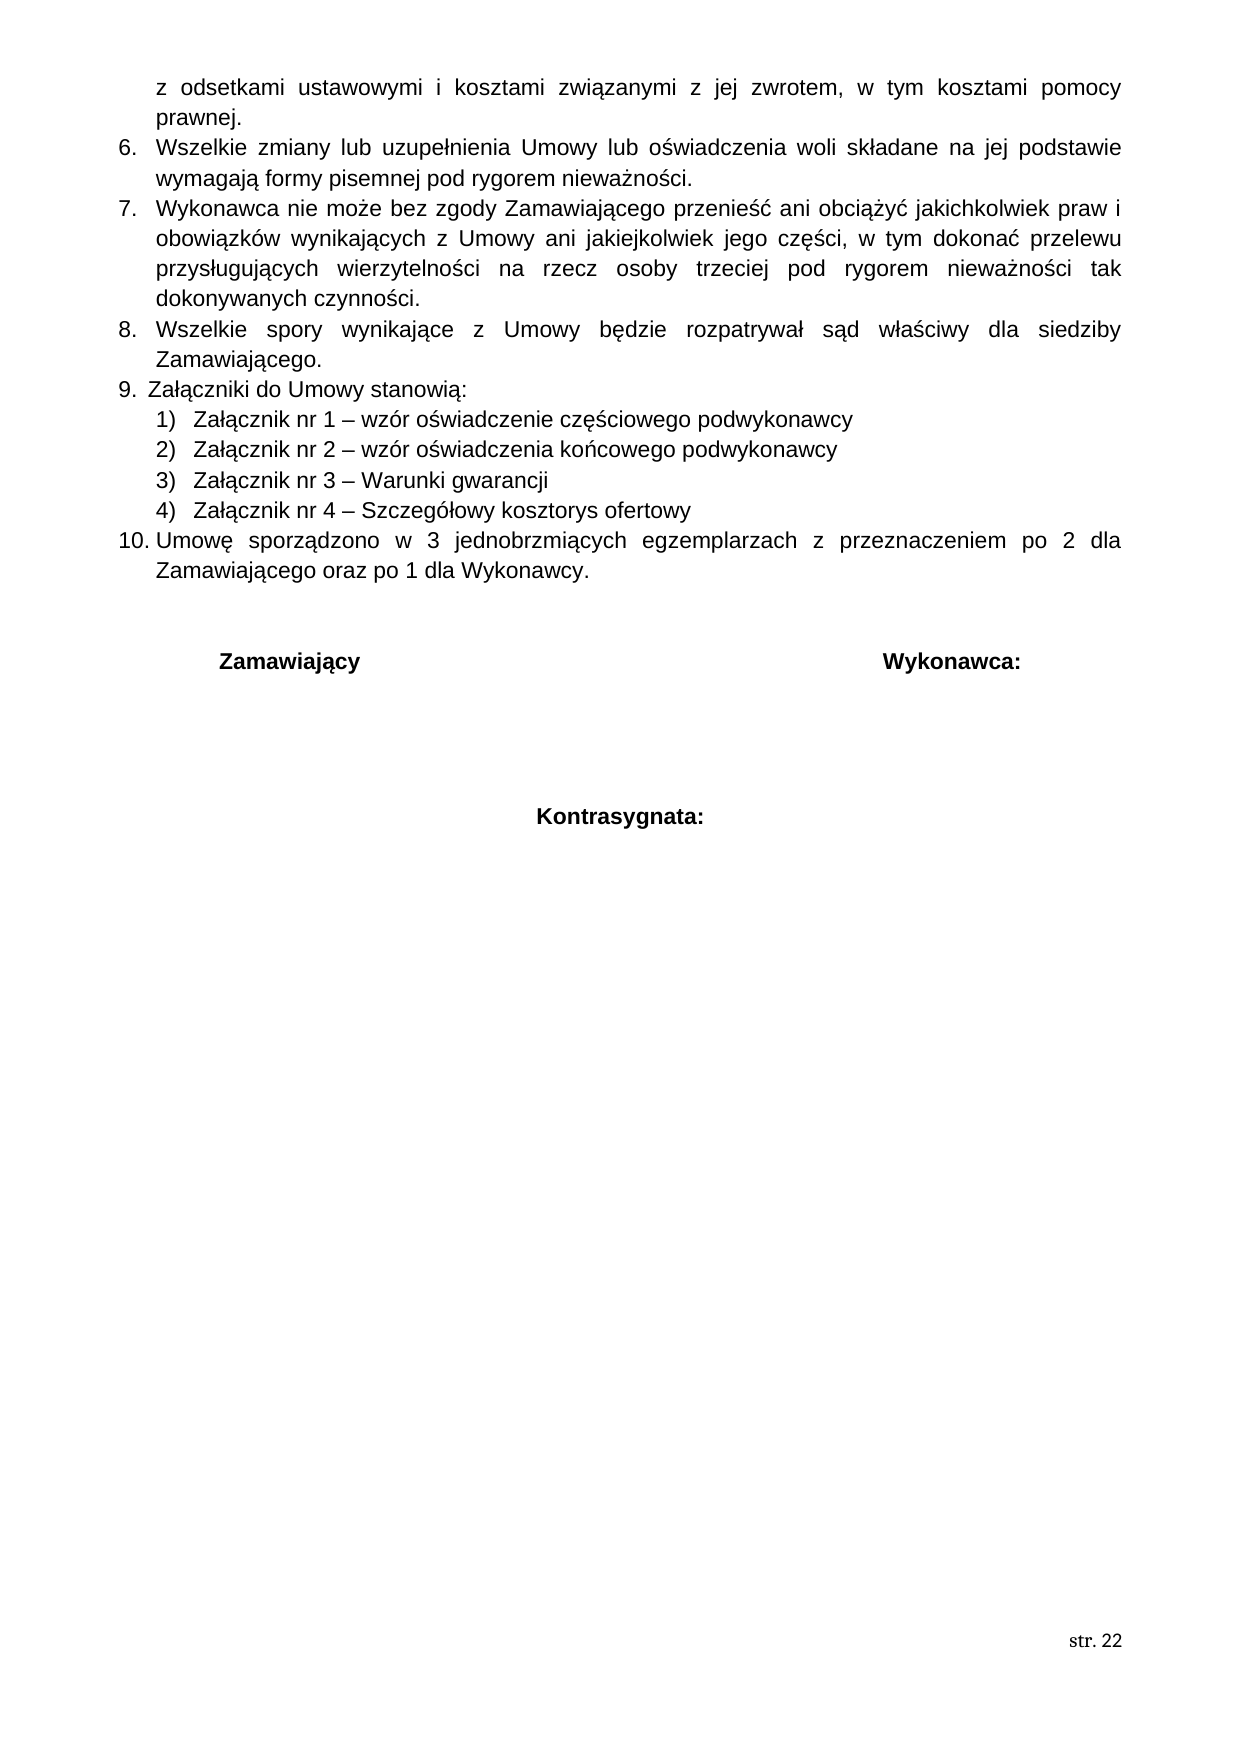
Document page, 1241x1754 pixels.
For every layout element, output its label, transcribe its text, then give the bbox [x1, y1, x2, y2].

list Załącznik nr 4 – Szczegółowy kosztorys ofertowy [156, 497, 1122, 523]
list Wszelkie spory wynikające z Umowy będzie rozpatrywał sąd właściwy dla siedziby Zamawiającego. [118, 316, 1122, 372]
list Zamawiający Wykonawca: [118, 648, 1122, 674]
text Kontrasygnata: [118, 803, 1122, 829]
list Załącznik nr 2 – wzór oświadczenia końcowego podwykonawcy [156, 436, 1122, 463]
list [118, 74, 1122, 130]
list Umowę sporządzono w 3 jednobrzmiących egzemplarzach z przeznaczeniem po 2 dla Zamawiającego oraz po 1 dla Wykonawcy. [118, 527, 1122, 583]
list Załącznik nr 1 – wzór oświadczenie częściowego podwykonawcy [156, 406, 1122, 432]
list Załącznik nr 3 – Warunki gwarancji [156, 467, 1122, 493]
list Wykonawca nie może bez zgody Zamawiającego przenieść ani obciążyć jakichkolwiek praw i obowiązków wynikających z Umowy ani jakiejkolwiek jego części, w tym dokonać przelewu przysługujących wierzytelności na rzecz osoby trzeciej pod rygorem nieważności tak dokonywanych czynności. [118, 195, 1122, 312]
list Wszelkie zmiany lub uzupełnienia Umowy lub oświadczenia woli składane na jej podstawie wymagają formy pisemnej pod rygorem nieważności. [118, 134, 1122, 191]
list Załączniki do Umowy stanowią: [118, 376, 1122, 402]
